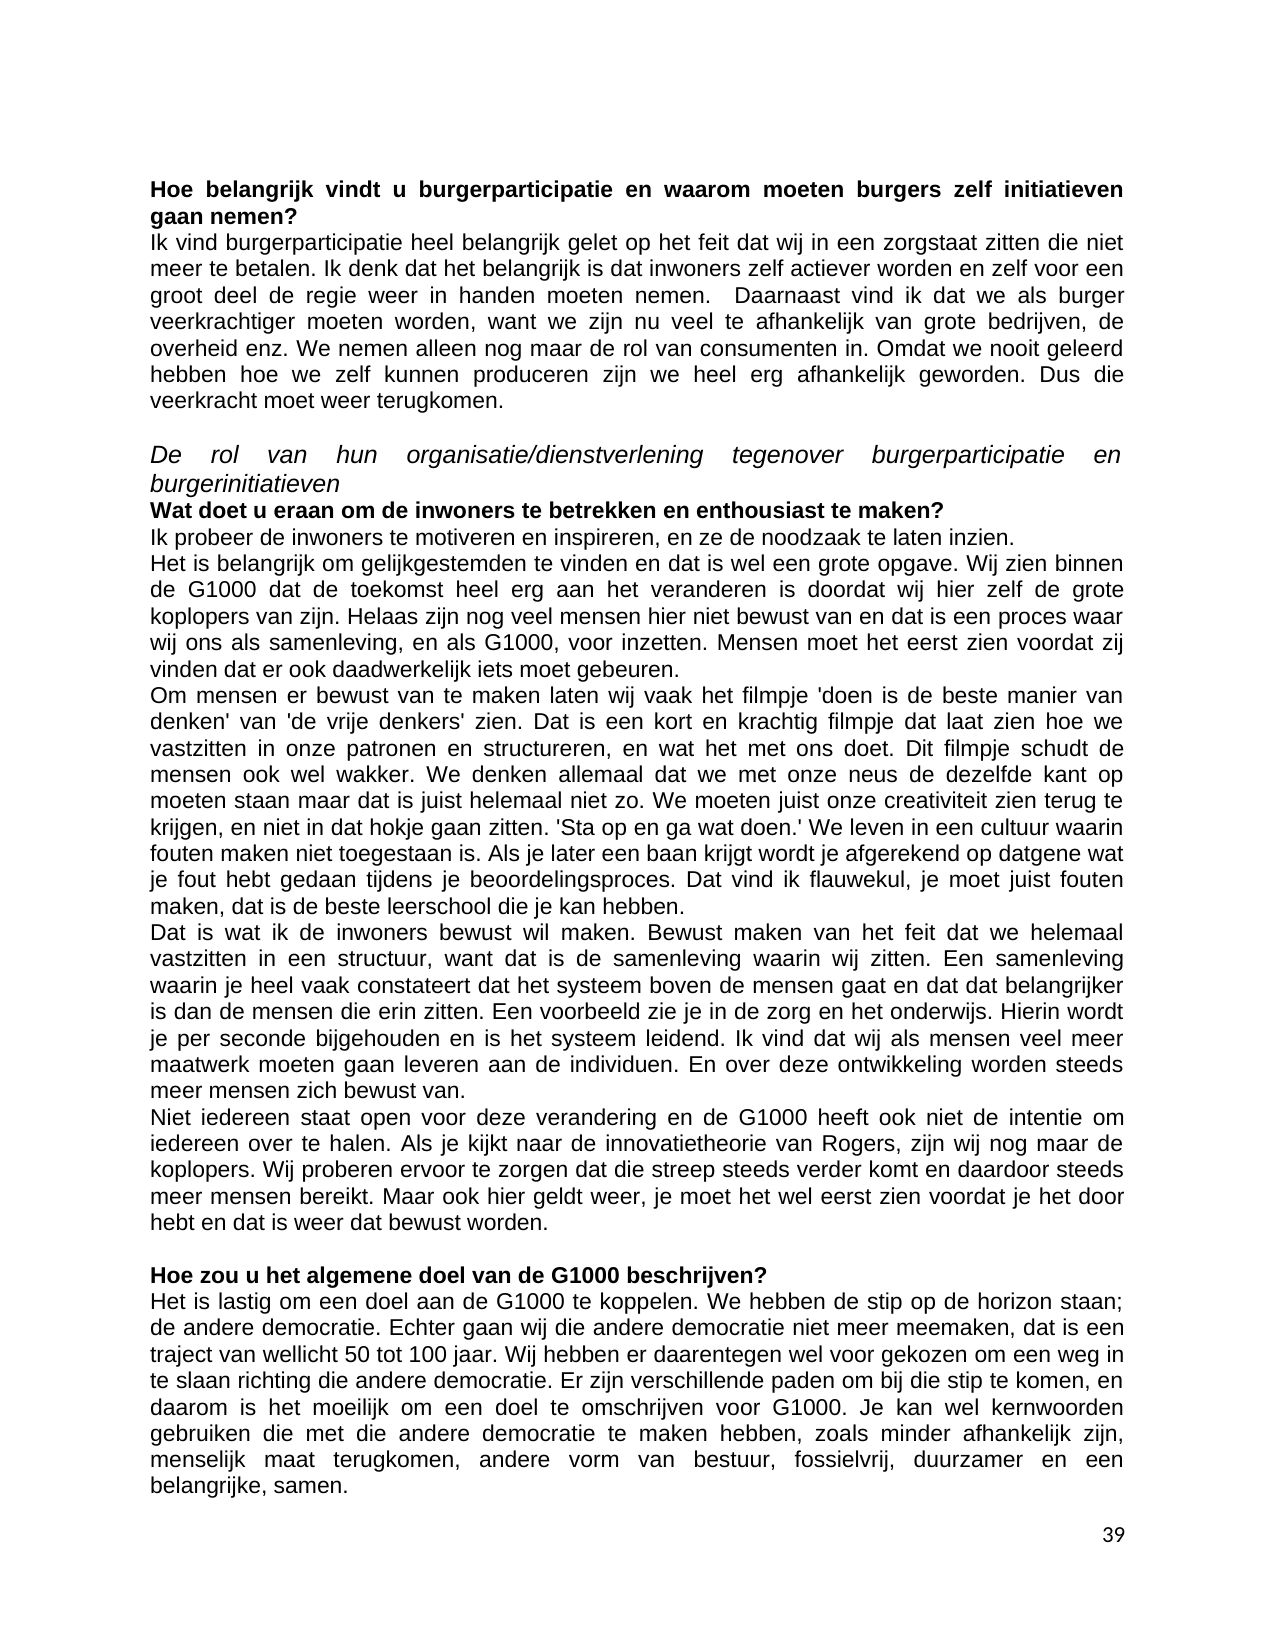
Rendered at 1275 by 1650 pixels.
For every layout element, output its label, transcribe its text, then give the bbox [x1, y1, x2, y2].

text Ik probeer de inwoners te motiveren en inspireren, en ze de noodzaak te laten inzien. [150, 524, 1125, 550]
text Dat is wat ik de inwoners bewust wil maken. Bewust maken van het feit dat we helemaal vastzitten in een structuur, want dat is de samenleving waarin wij zitten. Een samenleving waarin je heel vaak constateert dat het systeem boven de mensen gaat en dat dat belangrijker is dan de mensen die erin zitten. Een voorbeeld zie je in de zorg en het onderwijs. Hierin wordt je per seconde bijgehouden en is het systeem leidend. Ik vind dat wij als mensen veel meer maatwerk moeten gaan leveren aan de individuen. En over deze ontwikkeling worden steeds meer mensen zich bewust van. [150, 919, 1125, 1103]
text Om mensen er bewust van te maken laten wij vaak het filmpje 'doen is de beste manier van denken' van 'de vrije denkers' zien. Dat is een kort en krachtig filmpje dat laat zien hoe we vastzitten in onze patronen en structureren, en wat het met ons doet. Dit filmpje schudt de mensen ook wel wakker. We denken allemaal dat we met onze neus de dezelfde kant op moeten staan maar dat is juist helemaal niet zo. We moeten juist onze creativiteit zien terug te krijgen, en niet in dat hokje gaan zitten. 'Sta op en ga wat doen.' We leven in een cultuur waarin fouten maken niet toegestaan is. Als je later een baan krijgt wordt je afgerekend op datgene wat je fout hebt gedaan tijdens je beoordelingsproces. Dat vind ik flauwekul, je moet juist fouten maken, dat is de beste leerschool die je kan hebben. [150, 682, 1125, 919]
text Niet iedereen staat open voor deze verandering en de G1000 heeft ook niet de intentie om iedereen over te halen. Als je kijkt naar de innovatietheorie van Rogers, zijn wij nog maar de koplopers. Wij proberen ervoor te zorgen dat die streep steeds verder komt en daardoor steeds meer mensen bereikt. Maar ook hier geldt weer, je moet het wel eerst zien voordat je het door hebt en dat is weer dat bewust worden. [150, 1103, 1125, 1235]
text De rol van hun organisatie/dienstverlening tegenover burgerparticipatie en burgerinitiatieven [150, 440, 1125, 497]
text Ik vind burgerparticipatie heel belangrijk gelet op het feit dat wij in een zorgstaat zitten die niet meer te betalen. Ik denk dat het belangrijk is dat inwoners zelf actiever worden en zelf voor een groot deel de regie weer in handen moeten nemen. Daarnaast vind ik dat we als burger veerkrachtiger moeten worden, want we zijn nu veel te afhankelijk van grote bedrijven, de overheid enz. We nemen alleen nog maar de rol van consumenten in. Omdat we nooit geleerd hebben hoe we zelf kunnen produceren zijn we heel erg afhankelijk geworden. Dus die veerkracht moet weer terugkomen. [150, 229, 1125, 413]
text Het is belangrijk om gelijkgestemden te vinden en dat is wel een grote opgave. Wij zien binnen de G1000 dat de toekomst heel erg aan het veranderen is doordat wij hier zelf de grote koplopers van zijn. Helaas zijn nog veel mensen hier niet bewust van en dat is een proces waar wij ons als samenleving, en als G1000, voor inzetten. Mensen moet het eerst zien voordat zij vinden dat er ook daadwerkelijk iets moet gebeuren. [150, 550, 1125, 682]
text Wat doet u eraan om de inwoners te betrekken en enthousiast te maken? [150, 497, 1125, 524]
text Hoe zou u het algemene doel van de G1000 beschrijven? [150, 1262, 1125, 1288]
text Hoe belangrijk vindt u burgerparticipatie en waarom moeten burgers zelf initiatieven gaan nemen? [150, 176, 1125, 229]
text Het is lastig om een doel aan de G1000 te koppelen. We hebben de stip op de horizon staan; de andere democratie. Echter gaan wij die andere democratie niet meer meemaken, dat is een traject van wellicht 50 tot 100 jaar. Wij hebben er daarentegen wel voor gekozen om een weg in te slaan richting die andere democratie. Er zijn verschillende paden om bij die stip te komen, en daarom is het moeilijk om een doel te omschrijven voor G1000. Je kan wel kernwoorden gebruiken die met die andere democratie te maken hebben, zoals minder afhankelijk zijn, menselijk maat terugkomen, andere vorm van bestuur, fossielvrij, duurzamer en een belangrijke, samen. [150, 1288, 1125, 1499]
